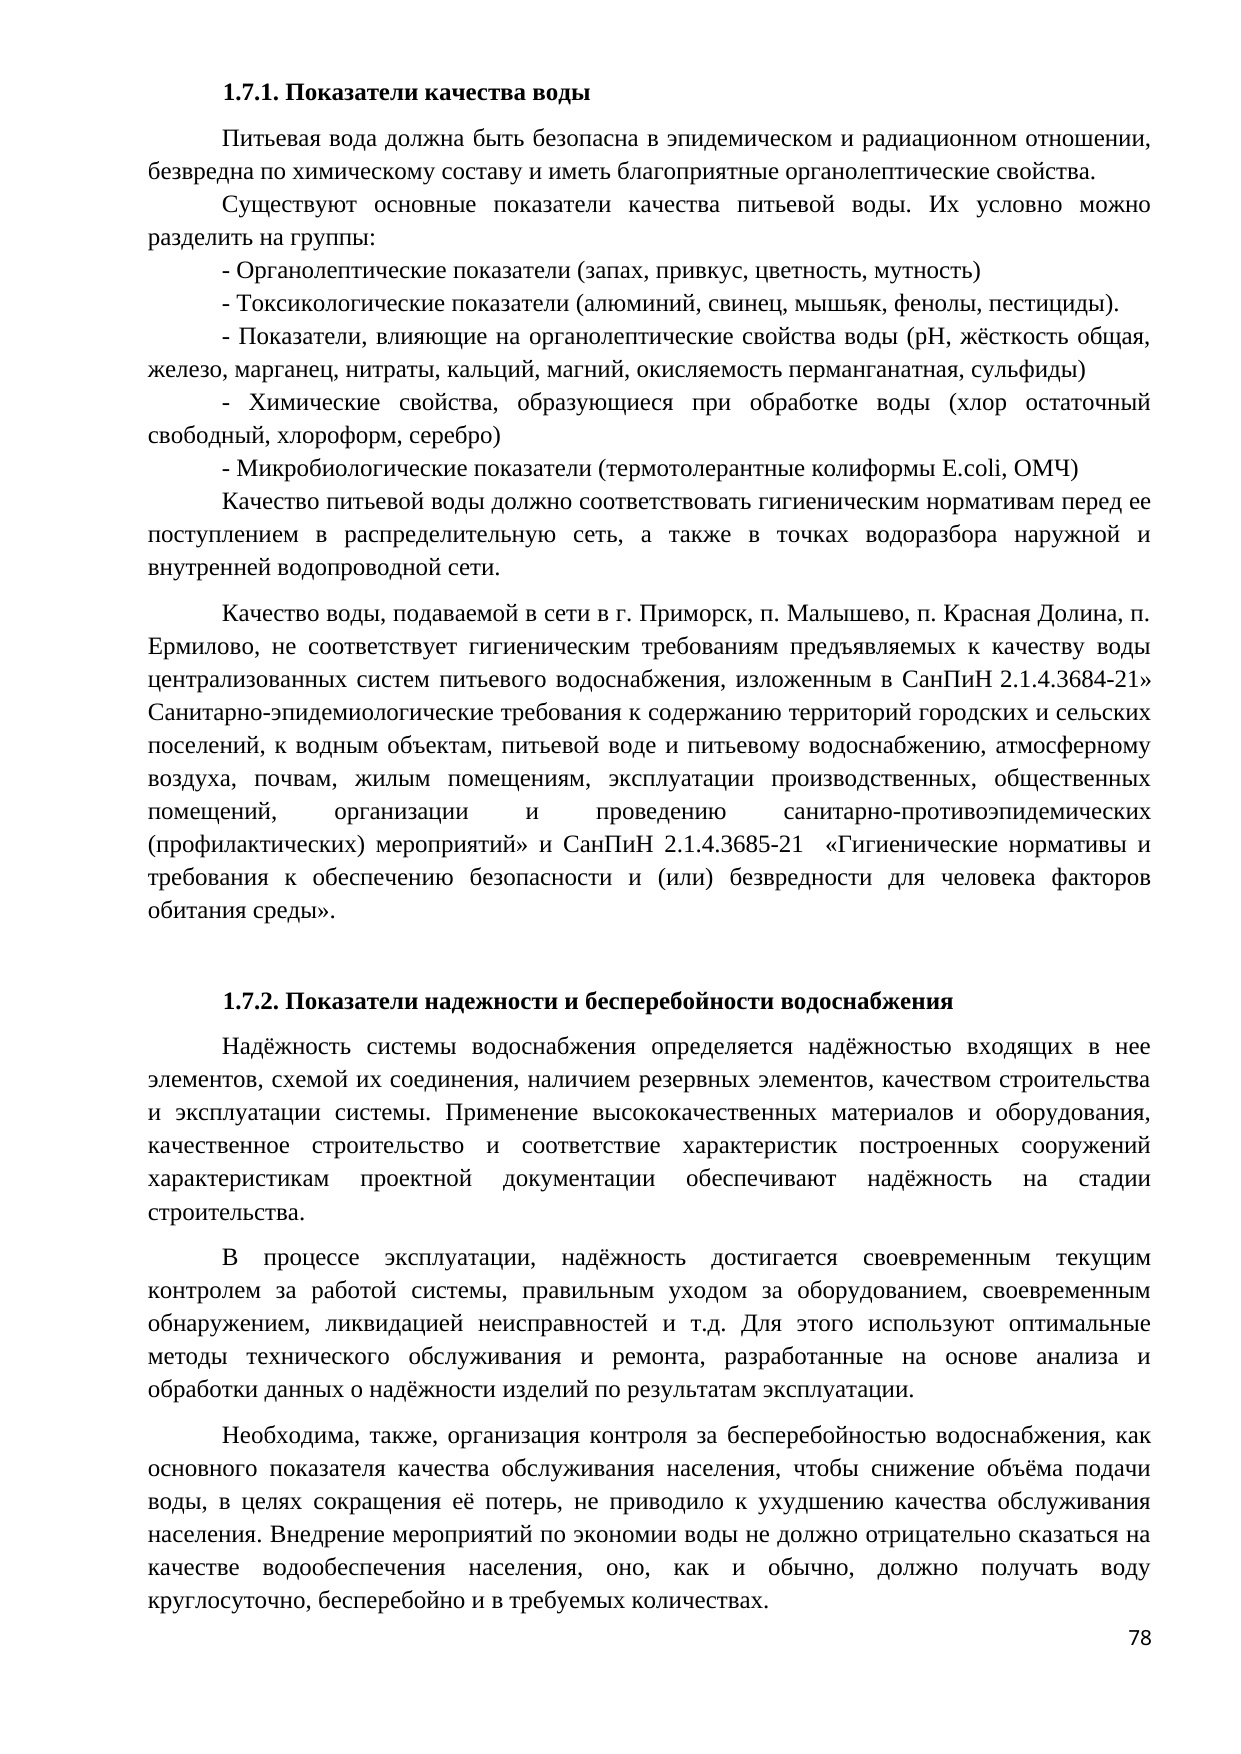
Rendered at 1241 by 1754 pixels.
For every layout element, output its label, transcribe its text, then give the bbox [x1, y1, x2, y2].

text Существуют основные показатели качества питьевой воды. Их условно можно разделить на группы: [148, 189, 1152, 251]
text Питьевая вода должна быть безопасна в эпидемическом и радиационном отношении, безвредна по химическому составу и иметь благоприятные органолептические свойства. [148, 123, 1152, 185]
text В процессе эксплуатации, надёжность достигается своевременным текущим контролем за работой системы, правильным уходом за оборудованием, своевременным обнаружением, ликвидацией неисправностей и т.д. Для этого используют оптимальные методы технического обслуживания и ремонта, разработанные на основе анализа и обработки данных о надёжности изделий по результатам эксплуатации. [148, 1242, 1152, 1403]
text Необходима, также, организация контроля за бесперебойностью водоснабжения, как основного показателя качества обслуживания населения, чтобы снижение объёма подачи воды, в целях сокращения её потерь, не приводило к ухудшению качества обслуживания населения. Внедрение мероприятий по экономии воды не должно отрицательно сказаться на качестве водообеспечения населения, оно, как и обычно, должно получать воду круглосуточно, бесперебойно и в требуемых количествах. [148, 1420, 1152, 1613]
text Качество воды, подаваемой в сети в г. Приморск, п. Малышево, п. Красная Долина, п. Ермилово, не соответствует гигиеническим требованиям предъявляемых к качеству воды централизованных систем питьевого водоснабжения, изложенным в СанПиН 2.1.4.3684-21» Санитарно-эпидемиологические требования к содержанию территорий городских и сельских поселений, к водным объектам, питьевой воде и питьевому водоснабжению, атмосферному воздуха, почвам, жилым помещениям, эксплуатации производственных, общественных помещений, организации и проведению санитарно-противоэпидемических (профилактических) мероприятий» и СанПиН 2.1.4.3685-21 «Гигиенические нормативы и требования к обеспечению безопасности и (или) безвредности для человека факторов обитания среды». [148, 598, 1152, 924]
list 1.7.2. Показатели надежности и бесперебойности водоснабжения [223, 986, 1152, 1015]
text Качество питьевой воды должно соответствовать гигиеническим нормативам перед ее поступлением в распределительную сеть, а также в точках водоразбора наружной и внутренней водопроводной сети. [148, 486, 1152, 581]
text - Токсикологические показатели (алюминий, свинец, мышьяк, фенолы, пестициды). [148, 288, 1152, 317]
list 1.7.1. Показатели качества воды [223, 77, 1152, 106]
text - Органолептические показатели (запах, привкус, цветность, мутность) [148, 255, 1152, 284]
text Надёжность системы водоснабжения определяется надёжностью входящих в нее элементов, схемой их соединения, наличием резервных элементов, качеством строительства и эксплуатации системы. Применение высококачественных материалов и оборудования, качественное строительство и соответствие характеристик построенных сооружений характеристикам проектной документации обеспечивают надёжность на стадии строительства. [148, 1031, 1152, 1225]
text - Микробиологические показатели (термотолерантные колиформы Е.coli, ОМЧ) [148, 453, 1152, 482]
text - Показатели, влияющие на органолептические свойства воды (рН, жёсткость общая, железо, марганец, нитраты, кальций, магний, окисляемость перманганатная, сульфиды) [148, 321, 1152, 383]
text - Химические свойства, образующиеся при обработке воды (хлор остаточный свободный, хлороформ, серебро) [148, 387, 1152, 449]
